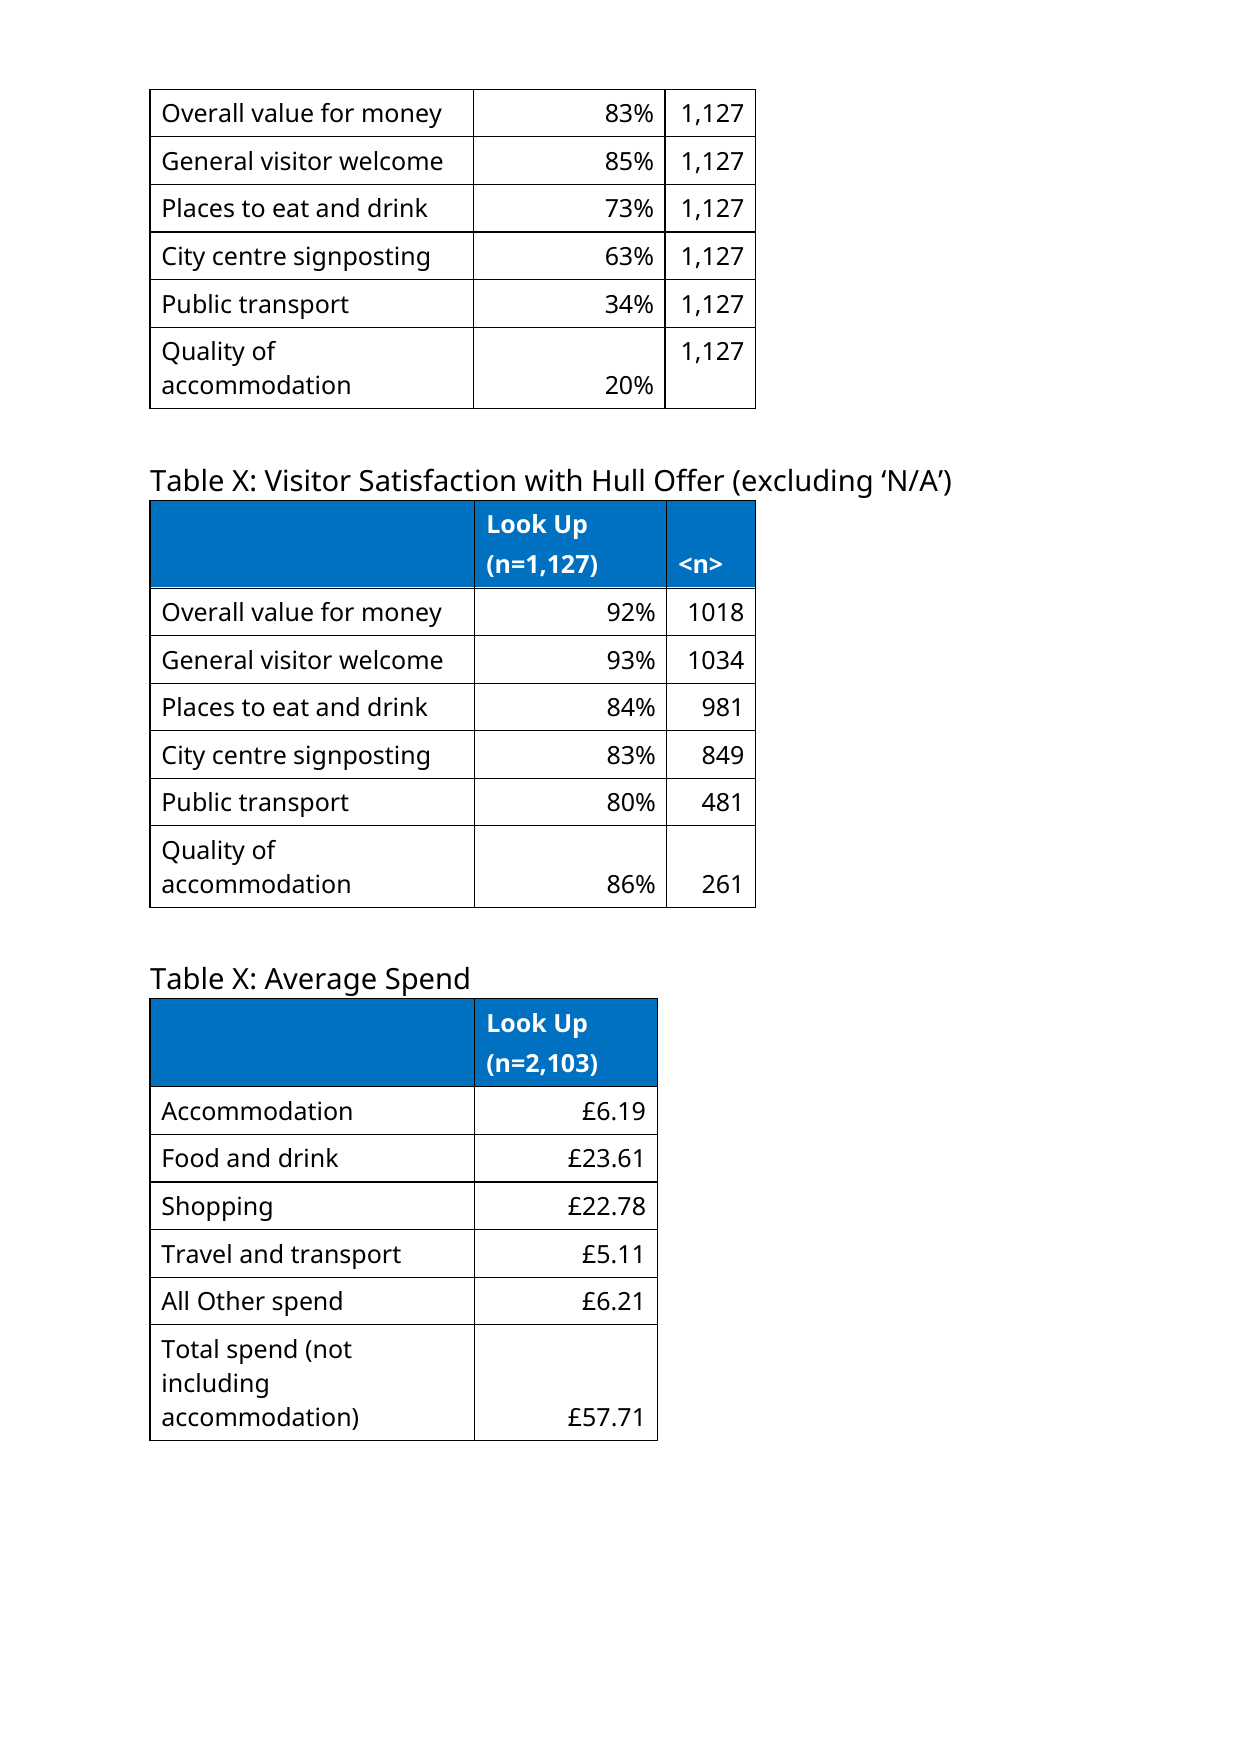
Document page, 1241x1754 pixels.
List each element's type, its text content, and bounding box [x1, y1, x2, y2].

table_cell 83% [474, 90, 664, 136]
table_cell Food and drink [151, 1135, 474, 1181]
table_cell Quality of accommodation [151, 328, 473, 408]
table_cell 83% [475, 731, 666, 778]
table_cell Places to eat and drink [151, 185, 473, 231]
table_cell Quality of accommodation [151, 826, 474, 907]
table_cell 1,127 [666, 328, 755, 408]
table_header <n> [667, 501, 755, 587]
table_cell 1,127 [666, 90, 755, 136]
table_cell 73% [474, 185, 664, 231]
table_cell 85% [474, 137, 664, 184]
table_cell Shopping [151, 1183, 474, 1229]
table_cell 34% [474, 280, 664, 327]
table_cell Travel and transport [151, 1230, 474, 1277]
title Table X: Average Spend [150, 958, 1090, 998]
table_cell 80% [475, 779, 666, 825]
table_cell 981 [667, 684, 755, 730]
table_cell £6.19 [475, 1087, 657, 1134]
table_cell 1018 [667, 589, 755, 635]
table_cell 93% [475, 636, 666, 683]
table_cell 1,127 [666, 233, 755, 279]
table_cell Total spend (not including accommodation) [151, 1325, 474, 1440]
table_cell Accommodation [151, 1087, 474, 1134]
table_cell 92% [475, 589, 666, 635]
table_cell 84% [475, 684, 666, 730]
table_cell 20% [474, 328, 664, 408]
table_cell 481 [667, 779, 755, 825]
table_header Look Up (n=2,103) [475, 999, 657, 1086]
table_cell Public transport [151, 280, 473, 327]
table_cell £23.61 [475, 1135, 657, 1181]
table_cell Overall value for money [151, 90, 473, 136]
table_cell 1,127 [666, 280, 755, 327]
table_cell 1,127 [666, 185, 755, 231]
table_cell £57.71 [475, 1325, 657, 1440]
table_cell £22.78 [475, 1183, 657, 1229]
table_cell Public transport [151, 779, 474, 825]
title Table X: Visitor Satisfaction with Hull Offer (excluding ‘N/A’) [150, 460, 1090, 499]
table_cell £6.21 [475, 1278, 657, 1324]
table_cell 1,127 [666, 137, 755, 184]
table_cell General visitor welcome [151, 137, 473, 184]
table_cell Places to eat and drink [151, 684, 474, 730]
table_cell 63% [474, 233, 664, 279]
table_cell 86% [475, 826, 666, 907]
table_cell £5.11 [475, 1230, 657, 1277]
table_cell General visitor welcome [151, 636, 474, 683]
table_header Look Up (n=1,127) [475, 501, 666, 587]
table_cell 849 [667, 731, 755, 778]
table_cell 261 [667, 826, 755, 907]
table_cell City centre signposting [151, 233, 473, 279]
table_cell All Other spend [151, 1278, 474, 1324]
table_cell City centre signposting [151, 731, 474, 778]
table_header [151, 999, 474, 1086]
table_cell 1034 [667, 636, 755, 683]
table_header [151, 501, 474, 587]
table_cell Overall value for money [151, 589, 474, 635]
